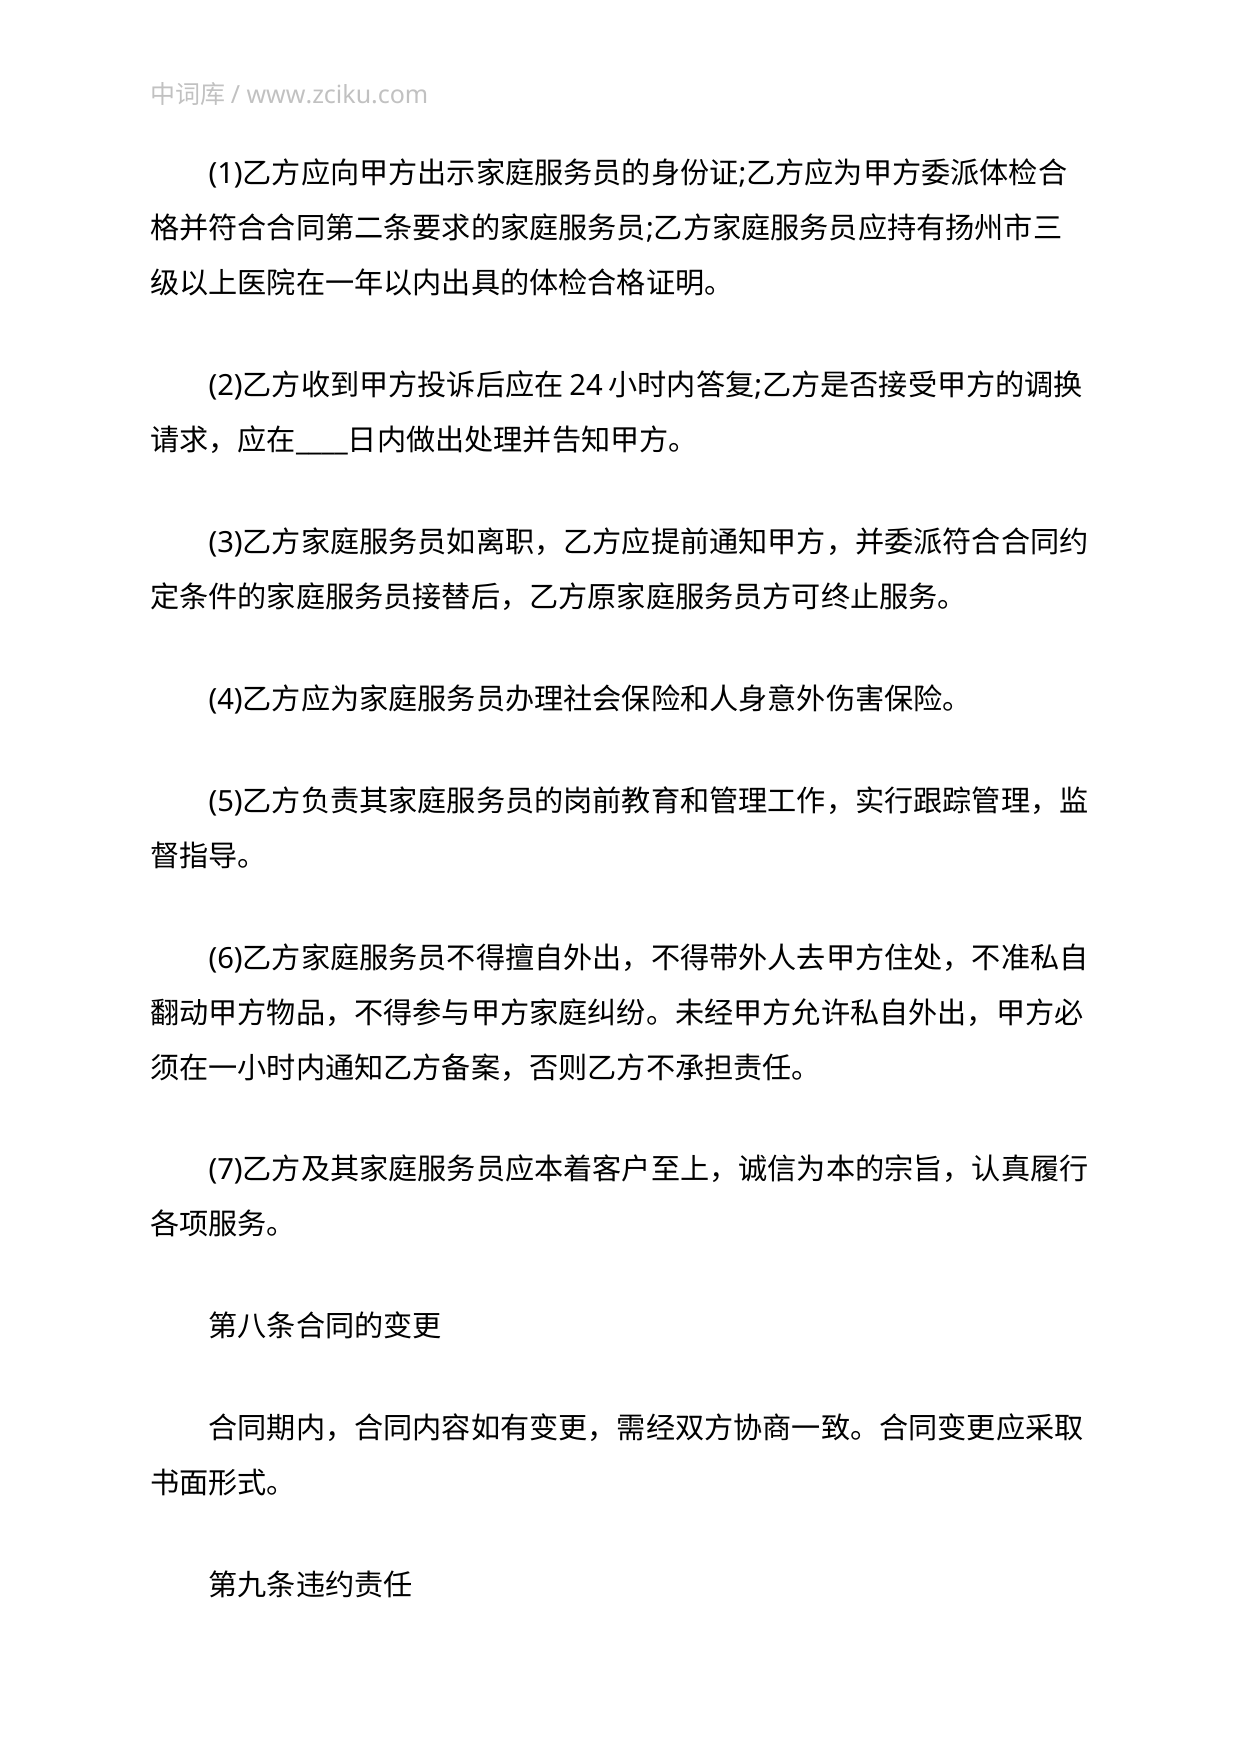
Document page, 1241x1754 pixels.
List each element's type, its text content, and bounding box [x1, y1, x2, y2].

text 第九条违约责任 [150, 1561, 1090, 1603]
text 合同期内，合同内容如有变更，需经双方协商一致。合同变更应采取书面形式。 [150, 1404, 1090, 1502]
text (3)乙方家庭服务员如离职，乙方应提前通知甲方，并委派符合合同约定条件的家庭服务员接替后，乙方原家庭服务员方可终止服务。 [150, 519, 1090, 616]
text (2)乙方收到甲方投诉后应在24小时内答复;乙方是否接受甲方的调换请求，应在____日内做出处理并告知甲方。 [150, 362, 1090, 459]
text 第八条合同的变更 [150, 1303, 1090, 1345]
text (1)乙方应向甲方出示家庭服务员的身份证;乙方应为甲方委派体检合格并符合合同第二条要求的家庭服务员;乙方家庭服务员应持有扬州市三级以上医院在一年以内出具的体检合格证明。 [150, 150, 1090, 302]
text (6)乙方家庭服务员不得擅自外出，不得带外人去甲方住处，不准私自翻动甲方物品，不得参与甲方家庭纠纷。未经甲方允许私自外出，甲方必须在一小时内通知乙方备案，否则乙方不承担责任。 [150, 934, 1090, 1086]
text (4)乙方应为家庭服务员办理社会保险和人身意外伤害保险。 [150, 676, 1090, 718]
text (5)乙方负责其家庭服务员的岗前教育和管理工作，实行跟踪管理，监督指导。 [150, 777, 1090, 875]
text (7)乙方及其家庭服务员应本着客户至上，诚信为本的宗旨，认真履行各项服务。 [150, 1146, 1090, 1243]
